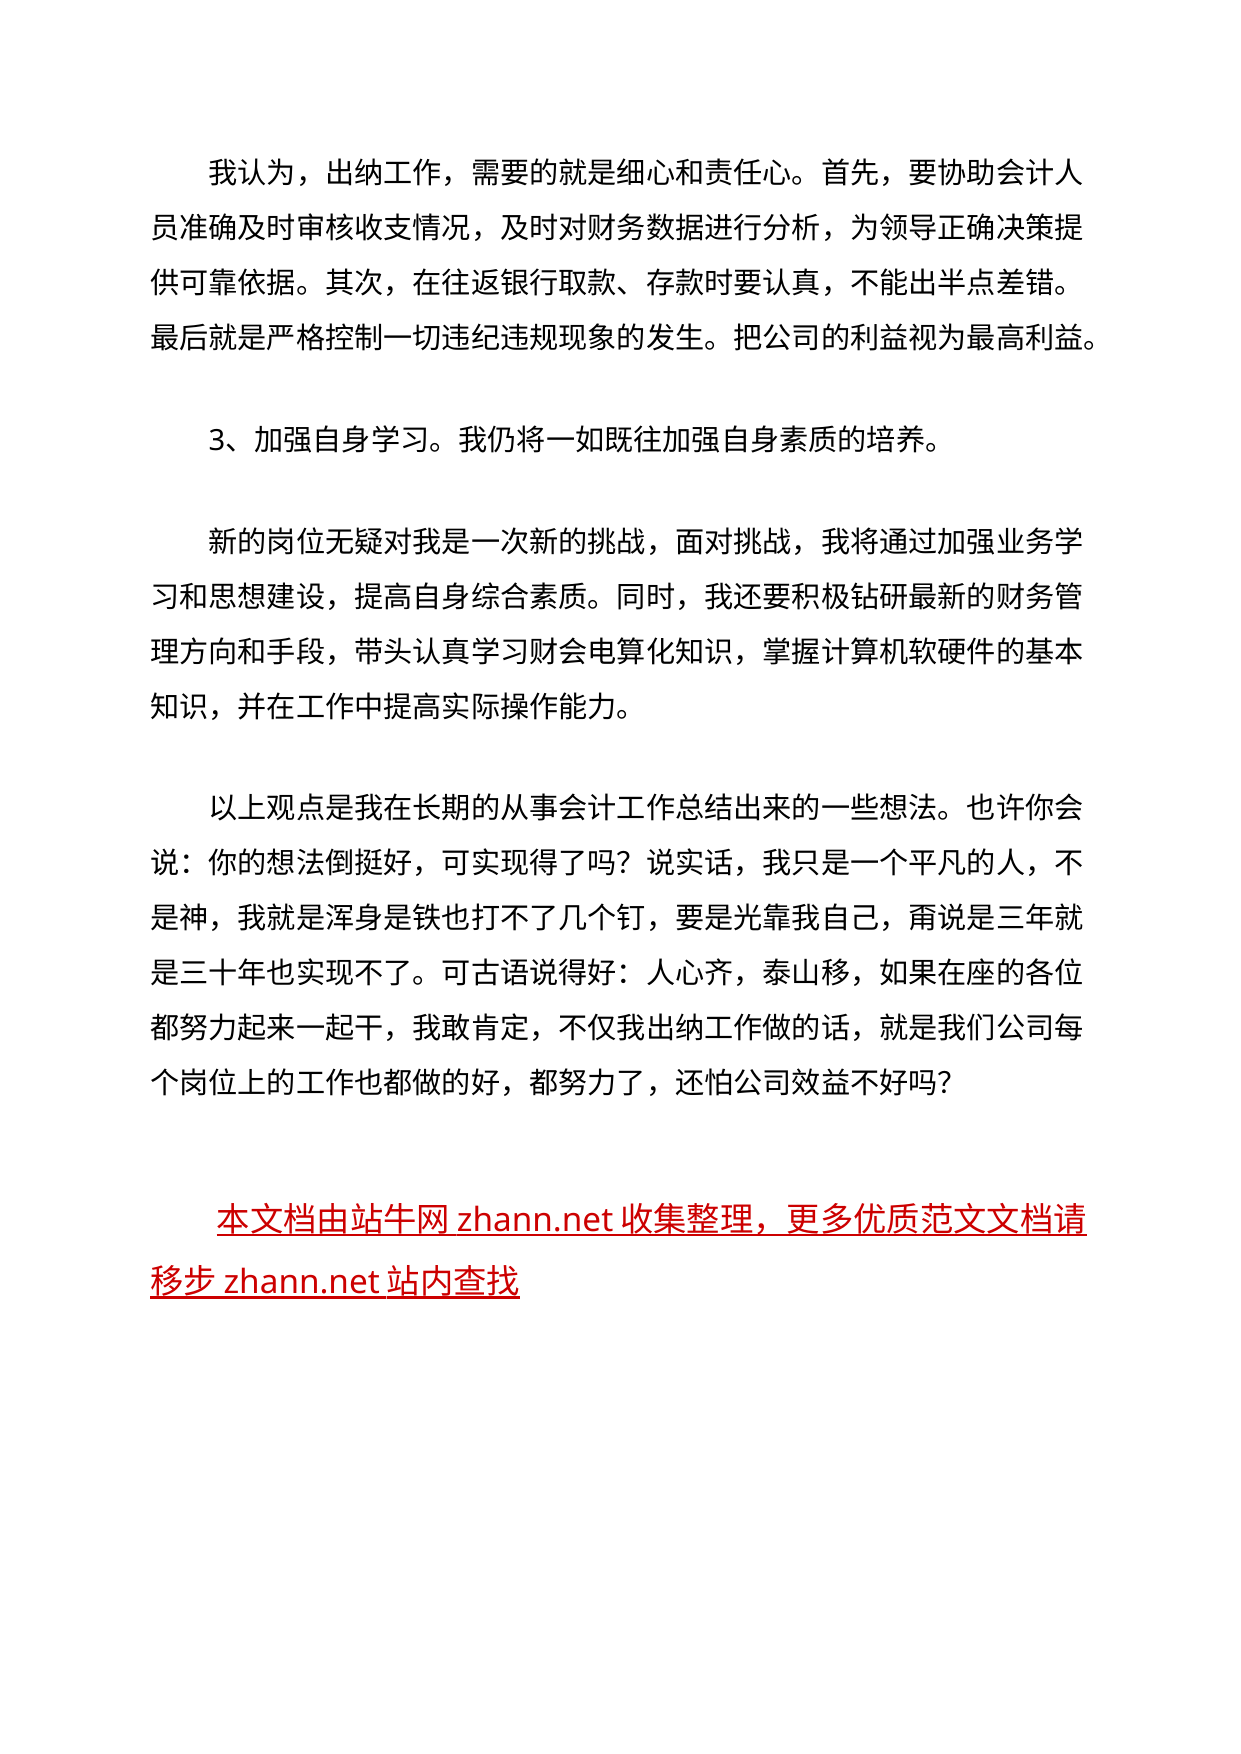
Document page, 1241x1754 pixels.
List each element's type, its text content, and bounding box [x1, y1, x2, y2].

text 3、加强自身学习。我仍将一如既往加强自身素质的培养。 [150, 416, 1090, 459]
text 新的岗位无疑对我是一次新的挑战，面对挑战，我将通过加强业务学习和思想建设，提高自身综合素质。同时，我还要积极钻研最新的财务管理方向和手段，带头认真学习财会电算化知识，掌握计算机软硬件的基本知识，并在工作中提高实际操作能力。 [150, 518, 1090, 725]
text 本文档由站牛网zhann.net收集整理，更多优质范文文档请移步zhann.net站内查找 [150, 1192, 1090, 1304]
text 我认为，出纳工作，需要的就是细心和责任心。首先，要协助会计人员准确及时审核收支情况，及时对财务数据进行分析，为领导正确决策提供可靠依据。其次，在往返银行取款、存款时要认真，不能出半点差错。最后就是严格控制一切违纪违规现象的发生。把公司的利益视为最高利益。 [150, 150, 1090, 357]
text 以上观点是我在长期的从事会计工作总结出来的一些想法。也许你会说：你的想法倒挺好，可实现得了吗？说实话，我只是一个平凡的人，不是神，我就是浑身是铁也打不了几个钉，要是光靠我自己，甭说是三年就是三十年也实现不了。可古语说得好：人心齐，泰山移，如果在座的各位都努力起来一起干，我敢肯定，不仅我出纳工作做的话，就是我们公司每个岗位上的工作也都做的好，都努力了，还怕公司效益不好吗？ [150, 785, 1090, 1102]
